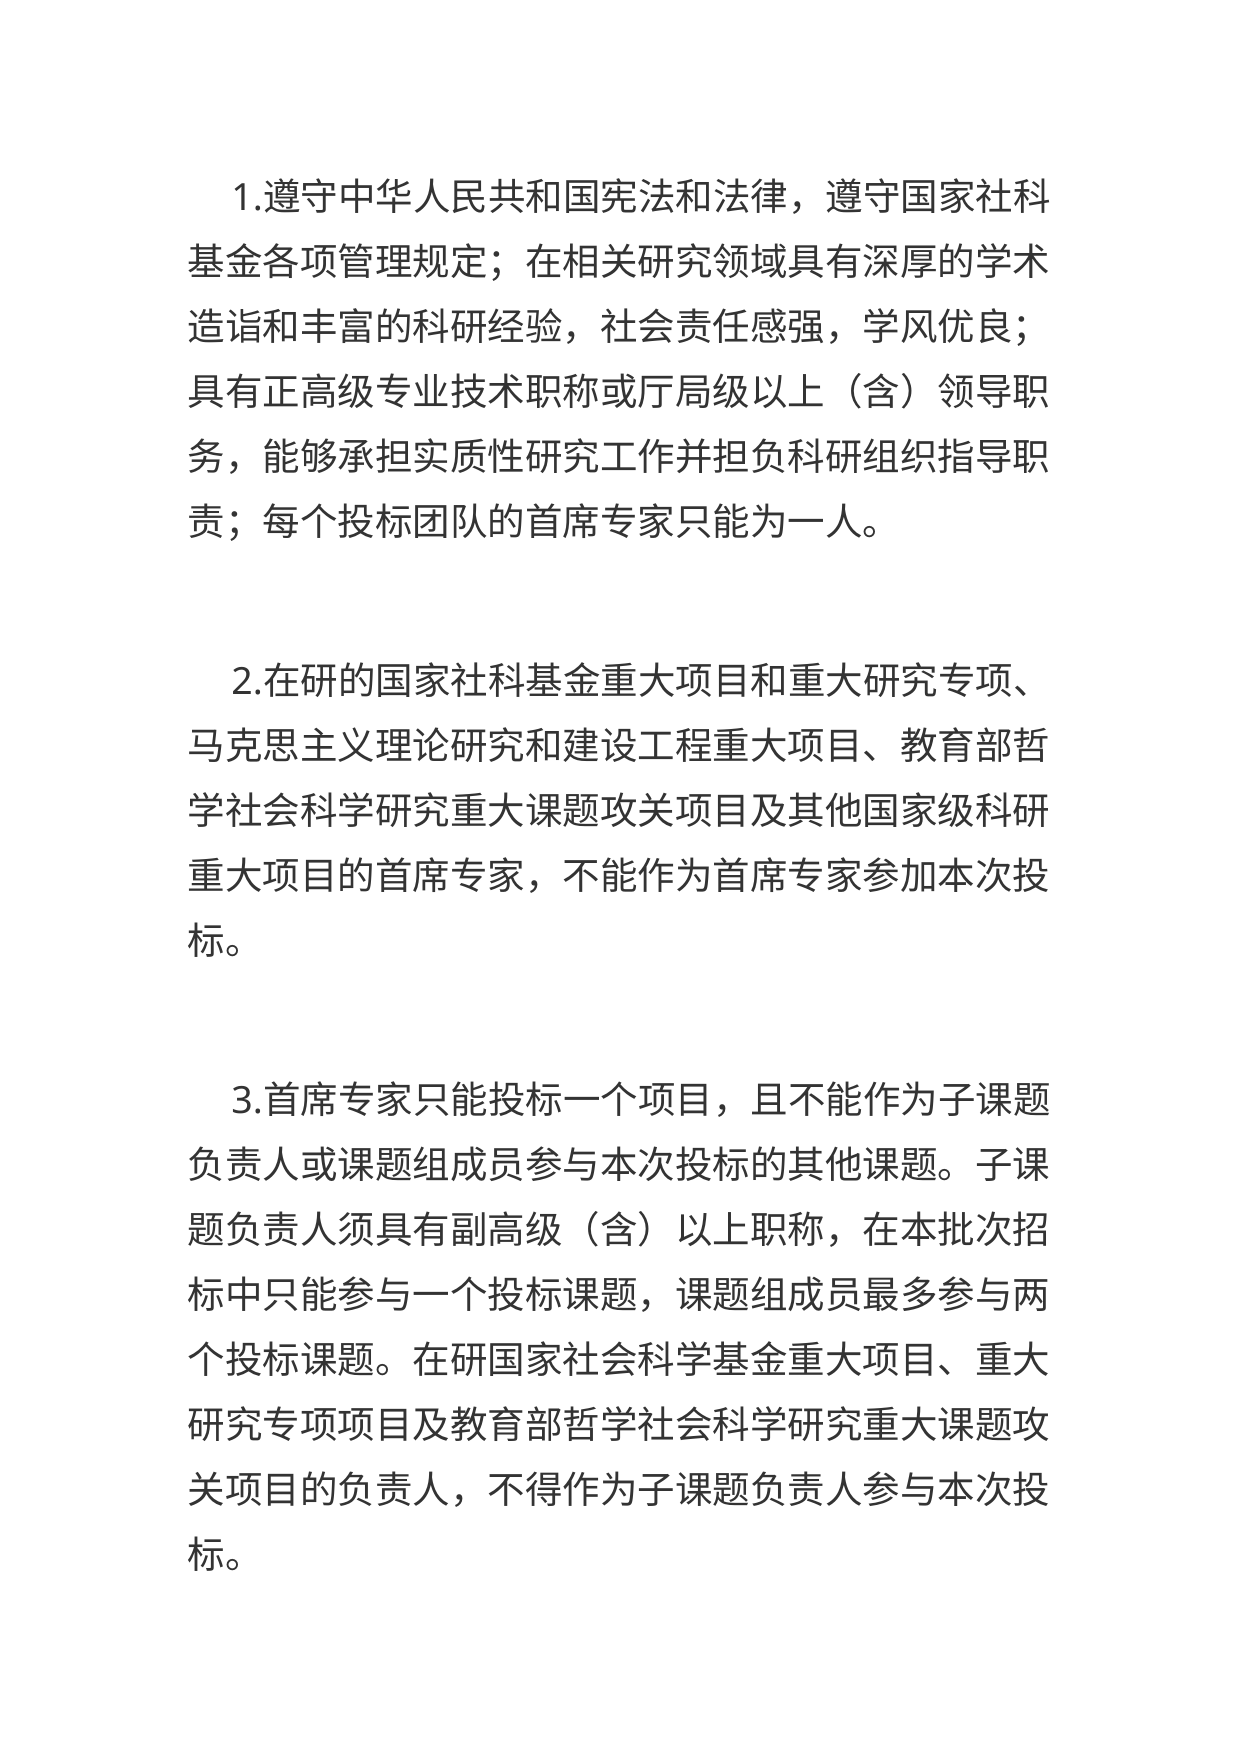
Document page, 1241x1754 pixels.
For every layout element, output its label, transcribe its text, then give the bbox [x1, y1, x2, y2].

text 1.遵守中华人民共和国宪法和法律，遵守国家社科基金各项管理规定；在相关研究领域具有深厚的学术造诣和丰富的科研经验，社会责任感强，学风优良；具有正高级专业技术职称或厅局级以上（含）领导职务，能够承担实质性研究工作并担负科研组织指导职责；每个投标团队的首席专家只能为一人。 [187, 162, 1053, 552]
text 3.首席专家只能投标一个项目，且不能作为子课题负责人或课题组成员参与本次投标的其他课题。子课题负责人须具有副高级（含）以上职称，在本批次招标中只能参与一个投标课题，课题组成员最多参与两个投标课题。在研国家社会科学基金重大项目、重大研究专项项目及教育部哲学社会科学研究重大课题攻关项目的负责人，不得作为子课题负责人参与本次投标。 [187, 1064, 1053, 1584]
text 2.在研的国家社科基金重大项目和重大研究专项、马克思主义理论研究和建设工程重大项目、教育部哲学社会科学研究重大课题攻关项目及其他国家级科研重大项目的首席专家，不能作为首席专家参加本次投标。 [187, 646, 1053, 971]
